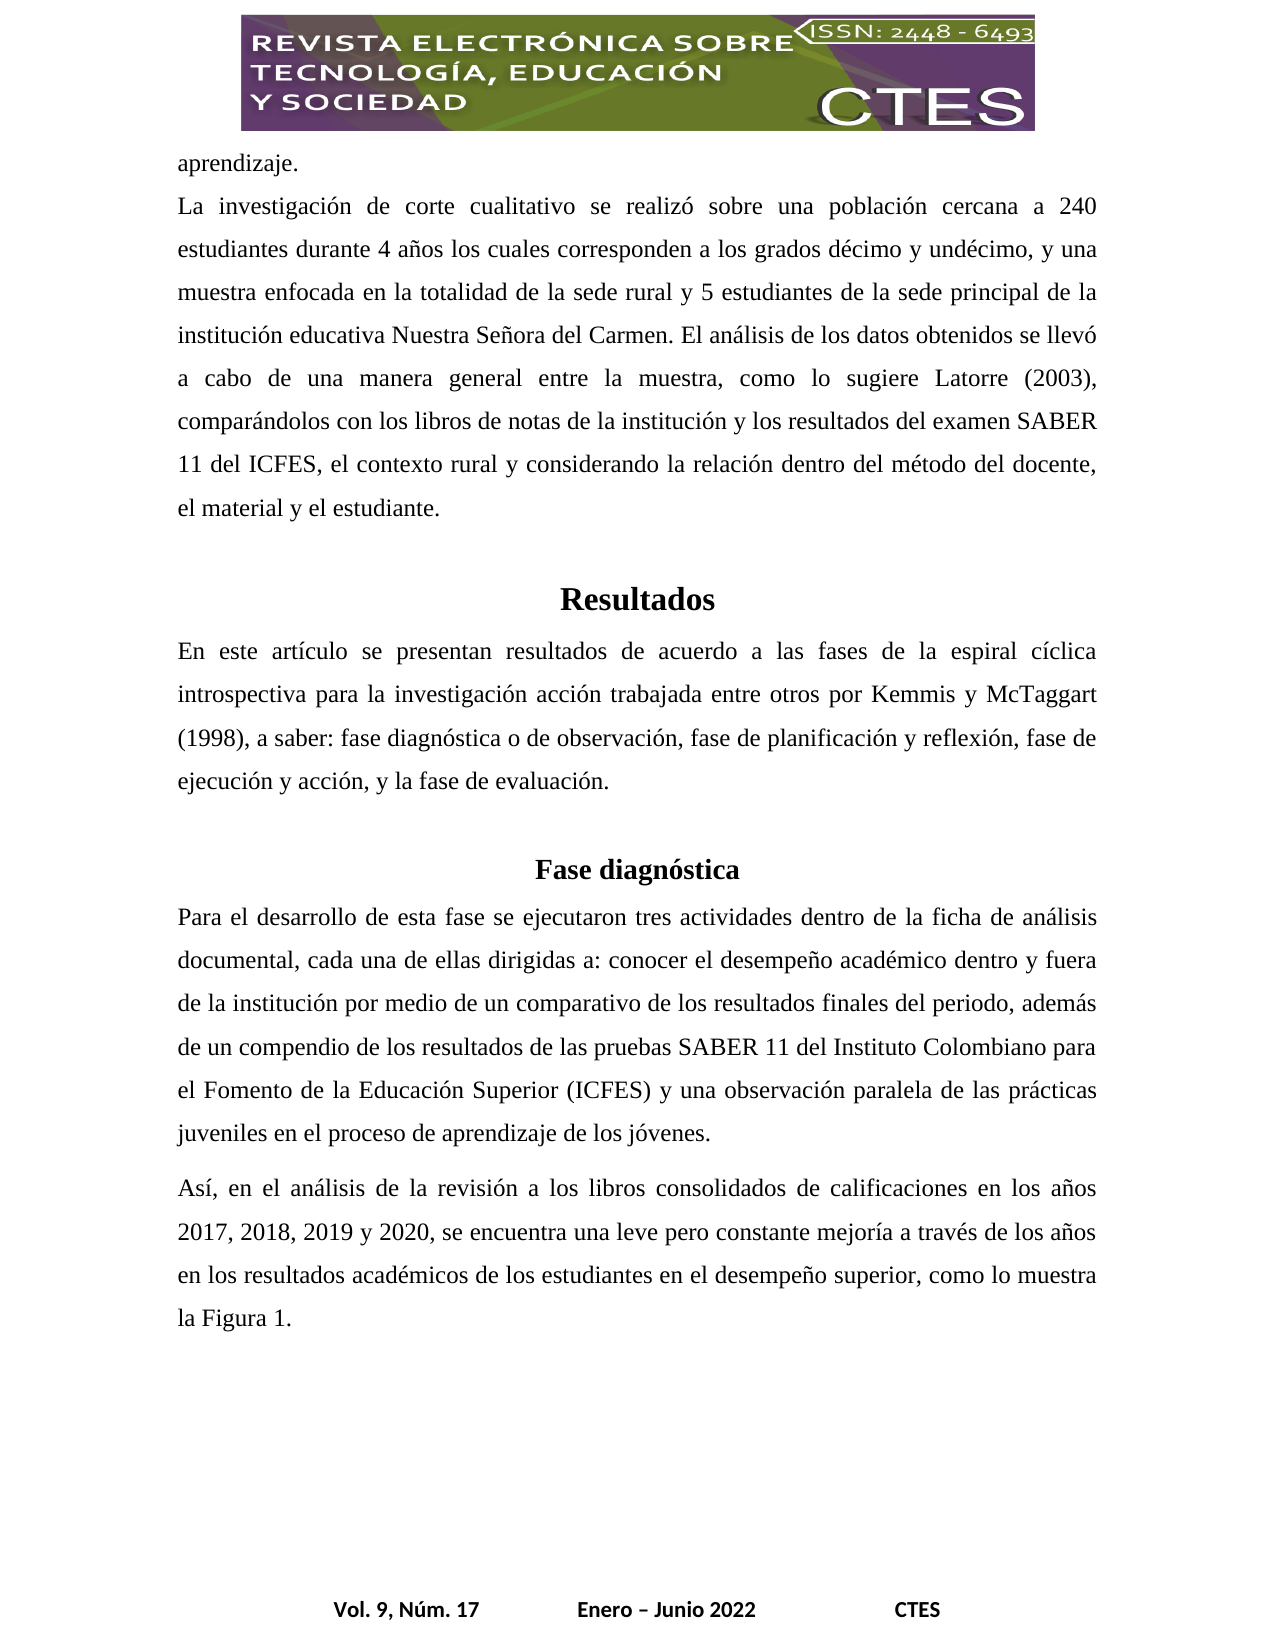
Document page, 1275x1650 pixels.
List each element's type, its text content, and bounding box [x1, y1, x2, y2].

text En este artículo se presentan resultados de acuerdo a las fases de la espiral cíclica introspectiva para la investigación acción trabajada entre otros por Kemmis y McTaggart (1998), a saber: fase diagnóstica o de observación, fase de planificación y reflexión, fase de ejecución y acción, y la fase de evaluación. [177, 636, 1098, 794]
text Resultados [177, 579, 1098, 617]
picture [240, 14, 1035, 131]
text Para el desarrollo de esta fase se ejecutaron tres actividades dentro de la ficha de análisis documental, cada una de ellas dirigidas a: conocer el desempeño académico dentro y fuera de la institución por medio de un comparativo de los resultados finales del periodo, además de un compendio de los resultados de las pruebas SABER 11 del Instituto Colombiano para el Fomento de la Educación Superior (ICFES) y una observación paralela de las prácticas juveniles en el proceso de aprendizaje de los jóvenes. [177, 902, 1098, 1147]
text Fase diagnóstica [177, 852, 1098, 886]
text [177, 148, 1098, 176]
text La investigación de corte cualitativo se realizó sobre una población cercana a 240 estudiantes durante 4 años los cuales corresponden a los grados décimo y undécimo, y una muestra enfocada en la totalidad de la sede rural y 5 estudiantes de la sede principal de la institución educativa Nuestra Señora del Carmen. El análisis de los datos obtenidos se llevó a cabo de una manera general entre la muestra, como lo sugiere Latorre (2003), comparándolos con los libros de notas de la institución y los resultados del examen SABER 11 del ICFES, el contexto rural y considerando la relación dentro del método del docente, el material y el estudiante. [177, 191, 1098, 521]
text Así, en el análisis de la revisión a los libros consolidados de calificaciones en los años 2017, 2018, 2019 y 2020, se encuentra una leve pero constante mejoría a través de los años en los resultados académicos de los estudiantes en el desempeño superior, como lo muestra la Figura 1. [177, 1173, 1098, 1332]
